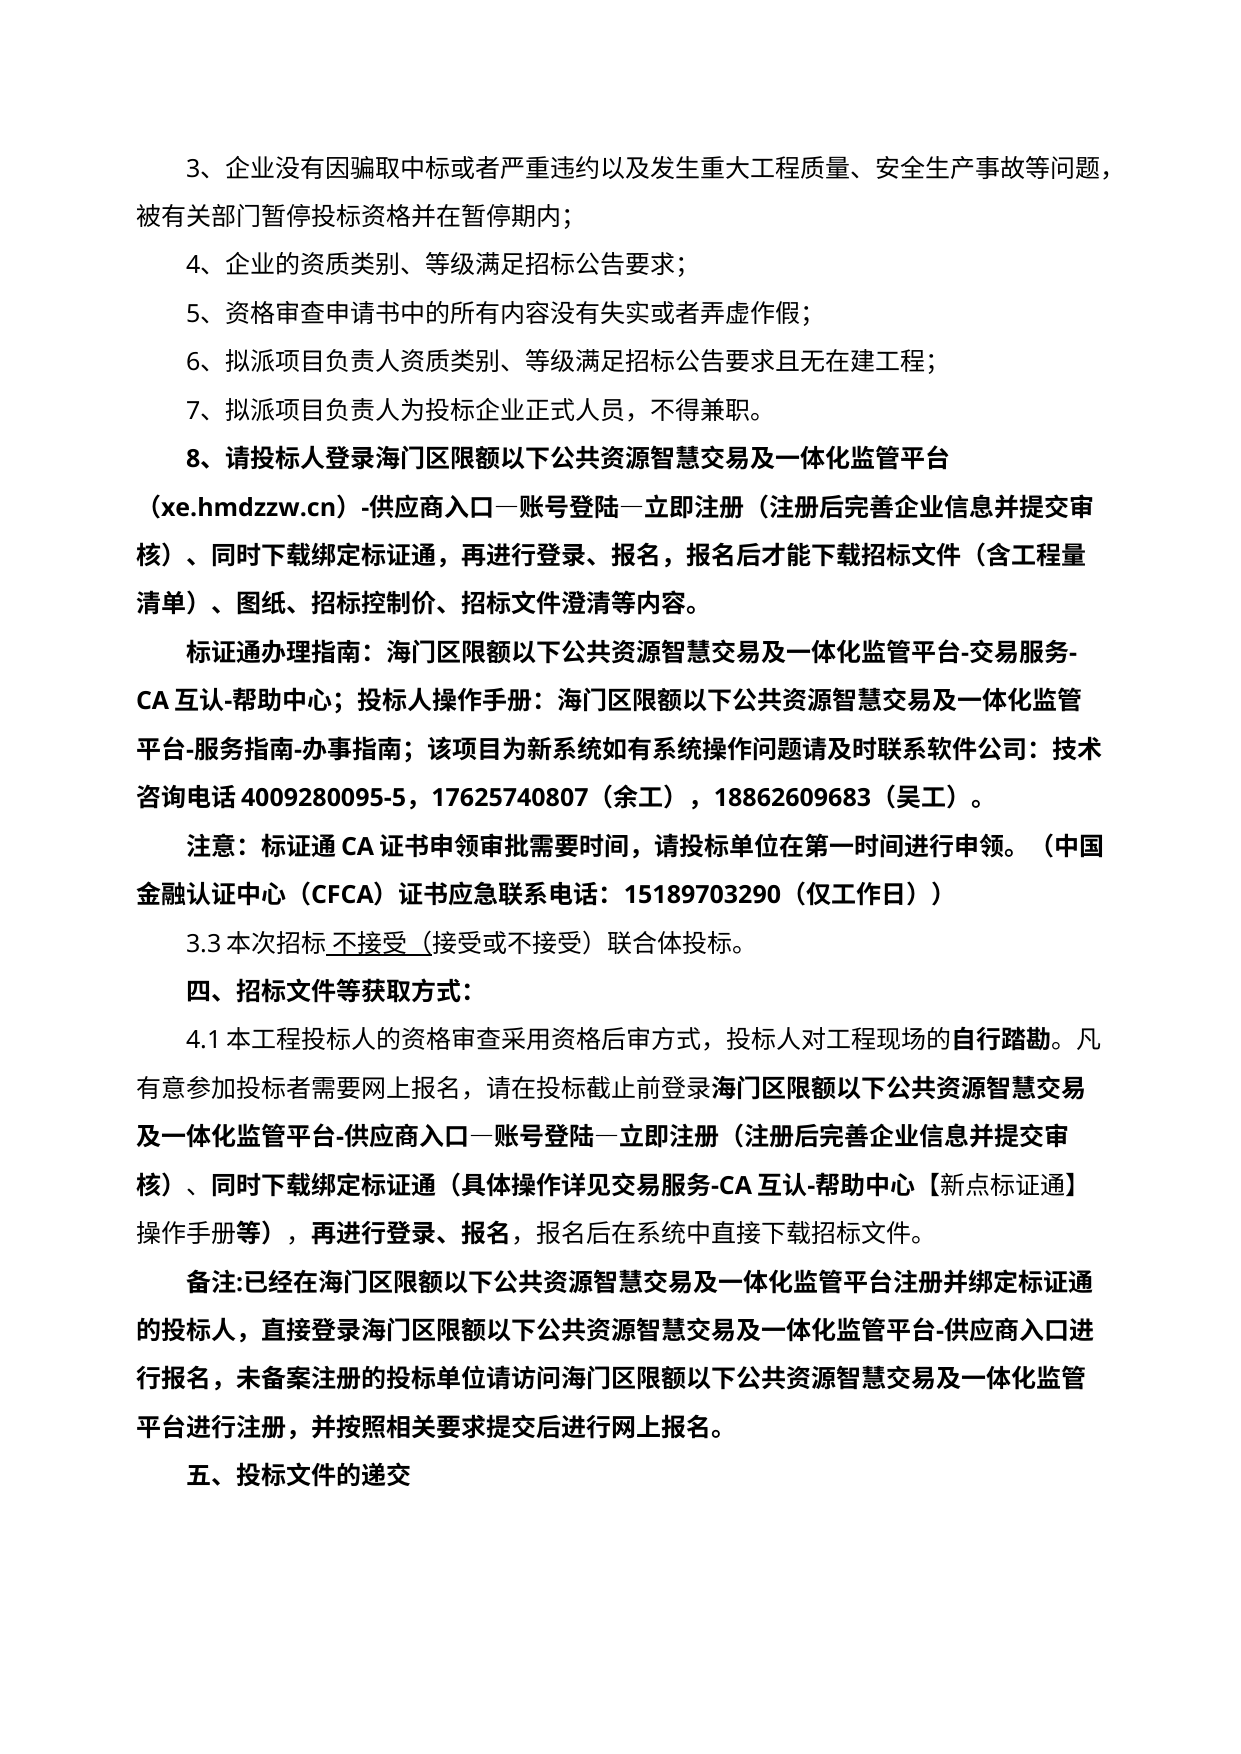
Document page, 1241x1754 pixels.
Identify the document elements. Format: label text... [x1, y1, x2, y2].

text 五、投标文件的递交 [136, 1444, 1104, 1492]
text 四、招标文件等获取方式： [136, 959, 1104, 1008]
text 3、企业没有因骗取中标或者严重违约以及发生重大工程质量、安全生产事故等问题，被有关部门暂停投标资格并在暂停期内； [136, 136, 1104, 233]
text 4.1本工程投标人的资格审查采用资格后审方式，投标人对工程现场的自行踏勘。凡有意参加投标者需要网上报名，请在投标截止前登录海门区限额以下公共资源智慧交易及一体化监管平台-供应商入口—账号登陆—立即注册（注册后完善企业信息并提交审核）、同时下载绑定标证通（具体操作详见交易服务-CA互认-帮助中心【新点标证通】操作手册等），再进行登录、报名，报名后在系统中直接下载招标文件。 [136, 1008, 1104, 1250]
text 备注:已经在海门区限额以下公共资源智慧交易及一体化监管平台注册并绑定标证通的投标人，直接登录海门区限额以下公共资源智慧交易及一体化监管平台-供应商入口进行报名，未备案注册的投标单位请访问海门区限额以下公共资源智慧交易及一体化监管平台进行注册，并按照相关要求提交后进行网上报名。 [136, 1250, 1104, 1444]
text 标证通办理指南：海门区限额以下公共资源智慧交易及一体化监管平台-交易服务-CA互认-帮助中心；投标人操作手册：海门区限额以下公共资源智慧交易及一体化监管平台-服务指南-办事指南；该项目为新系统如有系统操作问题请及时联系软件公司：技术咨询电话4009280095-5，17625740807（余工），18862609683（吴工）。 [136, 620, 1104, 814]
text 5、资格审查申请书中的所有内容没有失实或者弄虚作假； [136, 281, 1104, 329]
text 4、企业的资质类别、等级满足招标公告要求； [136, 233, 1104, 281]
text 8、请投标人登录海门区限额以下公共资源智慧交易及一体化监管平台（xe.hmdzzw.cn）-供应商入口—账号登陆—立即注册（注册后完善企业信息并提交审核）、同时下载绑定标证通，再进行登录、报名，报名后才能下载招标文件（含工程量清单）、图纸、招标控制价、招标文件澄清等内容。 [136, 426, 1104, 620]
text 7、拟派项目负责人为投标企业正式人员，不得兼职。 [136, 378, 1104, 426]
text 3.3本次招标 不接受（接受或不接受）联合体投标。 [136, 911, 1104, 959]
text 注意：标证通CA证书申领审批需要时间，请投标单位在第一时间进行申领。（中国金融认证中心（CFCA）证书应急联系电话：15189703290（仅工作日）） [136, 814, 1104, 911]
text 6、拟派项目负责人资质类别、等级满足招标公告要求且无在建工程； [136, 329, 1104, 378]
